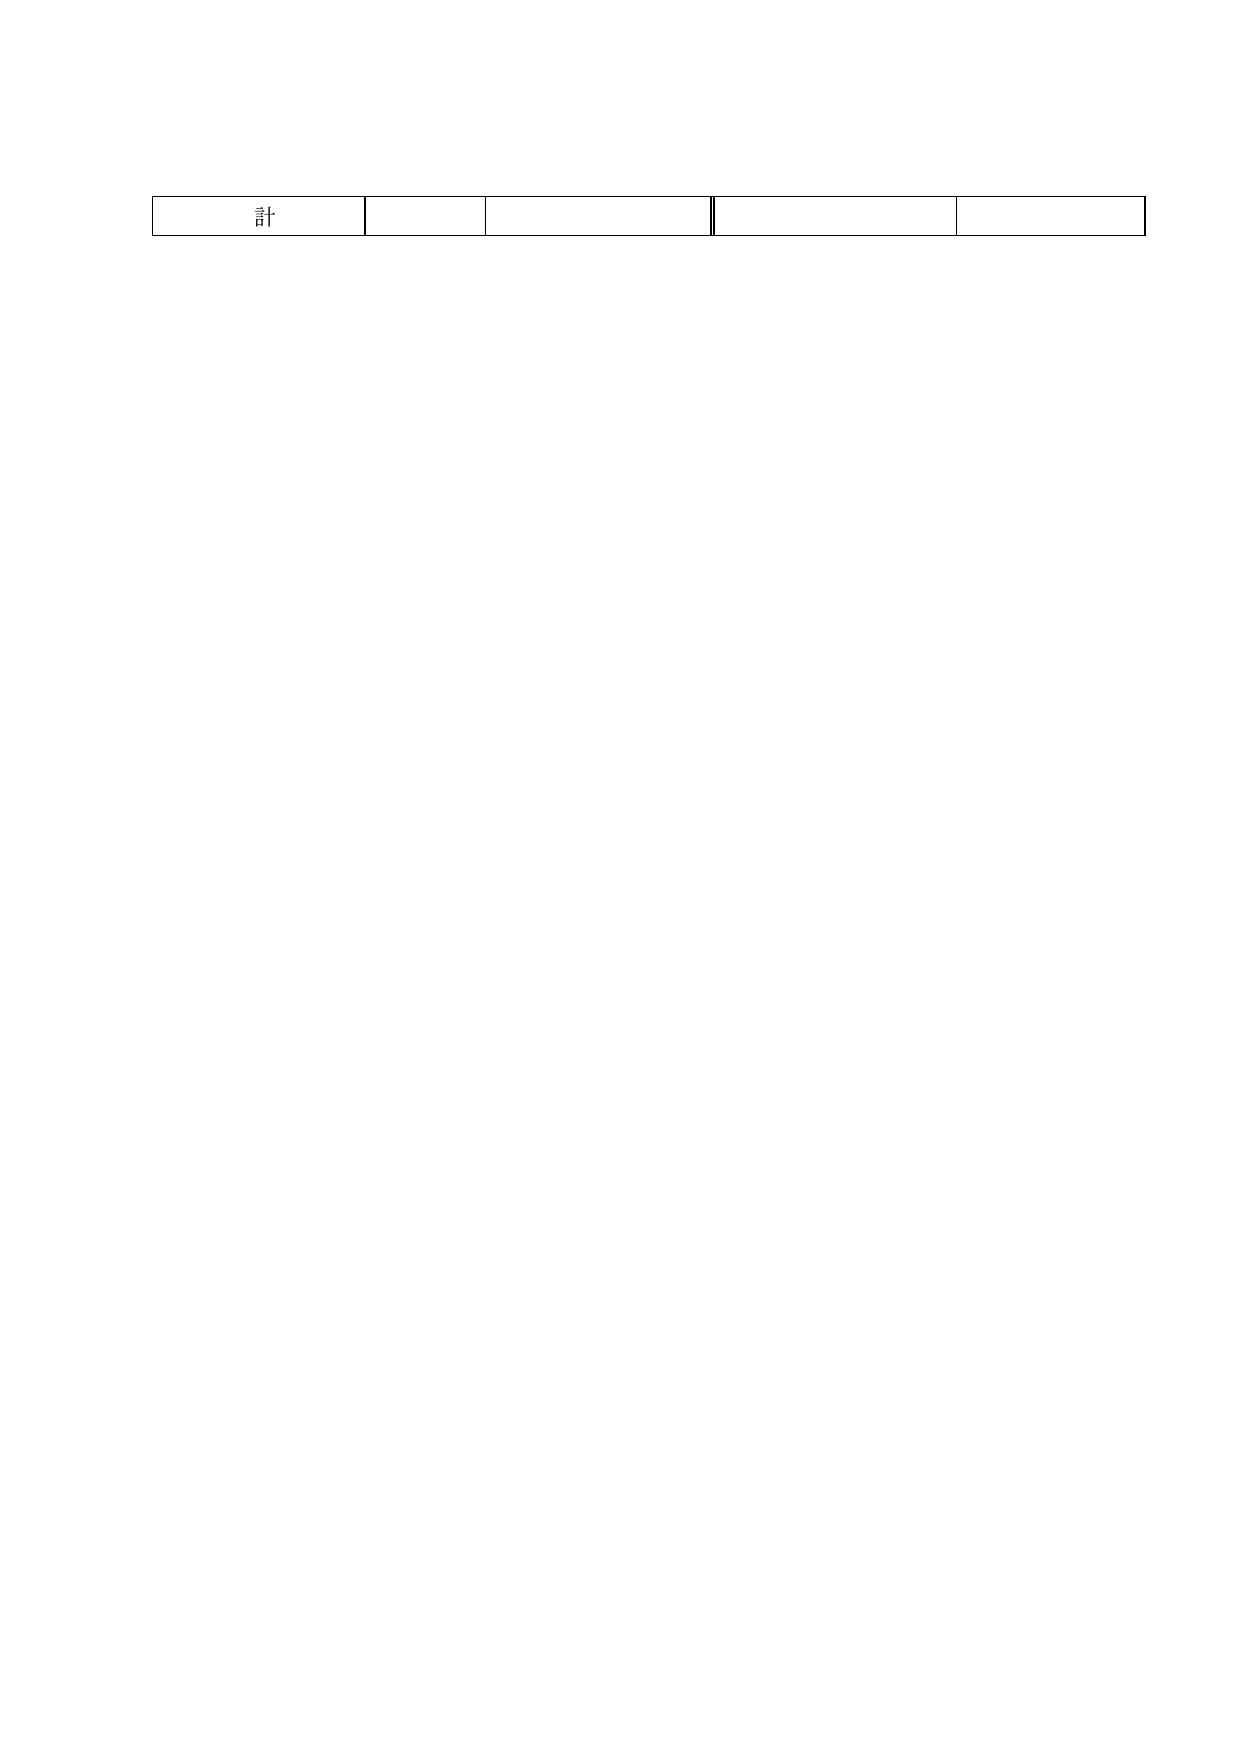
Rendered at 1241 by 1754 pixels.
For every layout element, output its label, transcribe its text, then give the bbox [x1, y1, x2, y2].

table_cell [715, 197, 956, 235]
table_cell [366, 197, 485, 235]
table_cell 計 [153, 197, 364, 235]
table_cell [486, 197, 710, 235]
table_cell [957, 197, 1144, 235]
